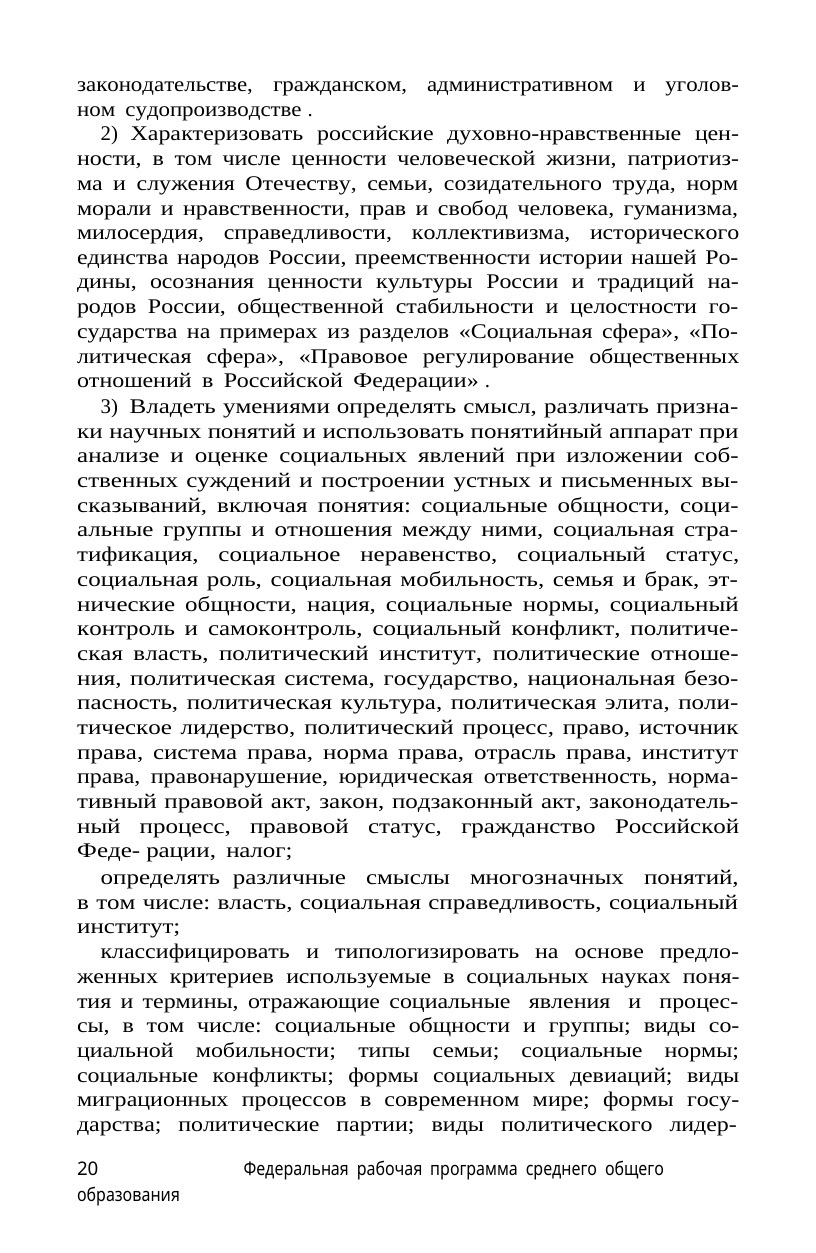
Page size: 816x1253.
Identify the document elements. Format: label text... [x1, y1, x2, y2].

text определять различные смыслы многозначных понятий, в том числе: власть, социальная справедливость, социальный институт; [77, 865, 739, 938]
text классифицировать и типологизировать на основе предло- женных критериев используемые в социальных науках поня- тия и термины, отражающие социальные явления и процес- сы, в том числе: социальные общности и группы; виды со- циальной мобильности; типы семьи; социальные нормы; социальные конфликты; формы социальных девиаций; виды миграционных процессов в современном мире; формы госу- дарства; политические партии; виды политического лидер- [77, 939, 739, 1136]
list Характеризовать российские духовно-нравственные цен- ности, в том числе ценности человеческой жизни, патриотиз- ма и служения Отечеству, семьи, созидательного труда, норм морали и нравственности, прав и свобод человека, гуманизма, милосердия, справедливости, коллективизма, исторического единства народов России, преемственности истории нашей Ро- дины, осознания ценности культуры России и традиций на- родов России, общественной стабильности и целостности го- сударства на примерах из разделов «Социальная сфера», «По- литическая сфера», «Правовое регулирование общественных отношений в Российской Федерации» . [77, 121, 739, 392]
list Владеть умениями определять смысл, различать призна- ки научных понятий и использовать понятийный аппарат при анализе и оценке социальных явлений при изложении соб- ственных суждений и построении устных и письменных вы- сказываний, включая понятия: социальные общности, соци- альные группы и отношения между ними, социальная стра- тификация, социальное неравенство, социальный статус, социальная роль, социальная мобильность, семья и брак, эт- нические общности, нация, социальные нормы, социальный контроль и самоконтроль, социальный конфликт, политиче- ская власть, политический институт, политические отноше- ния, политическая система, государство, национальная безо- пасность, политическая культура, политическая элита, поли- тическое лидерство, политический процесс, право, источник права, система права, норма права, отрасль права, институт права, правонарушение, юридическая ответственность, норма- тивный правовой акт, закон, подзаконный акт, законодатель- ный процесс, правовой статус, гражданство Российской Феде- рации, налог; [77, 394, 739, 862]
text законодательстве, гражданском, административном и уголов- ном судопроизводстве . [77, 72, 739, 121]
text 20 Федеральная рабочая программа среднего общего образования [77, 1155, 751, 1206]
